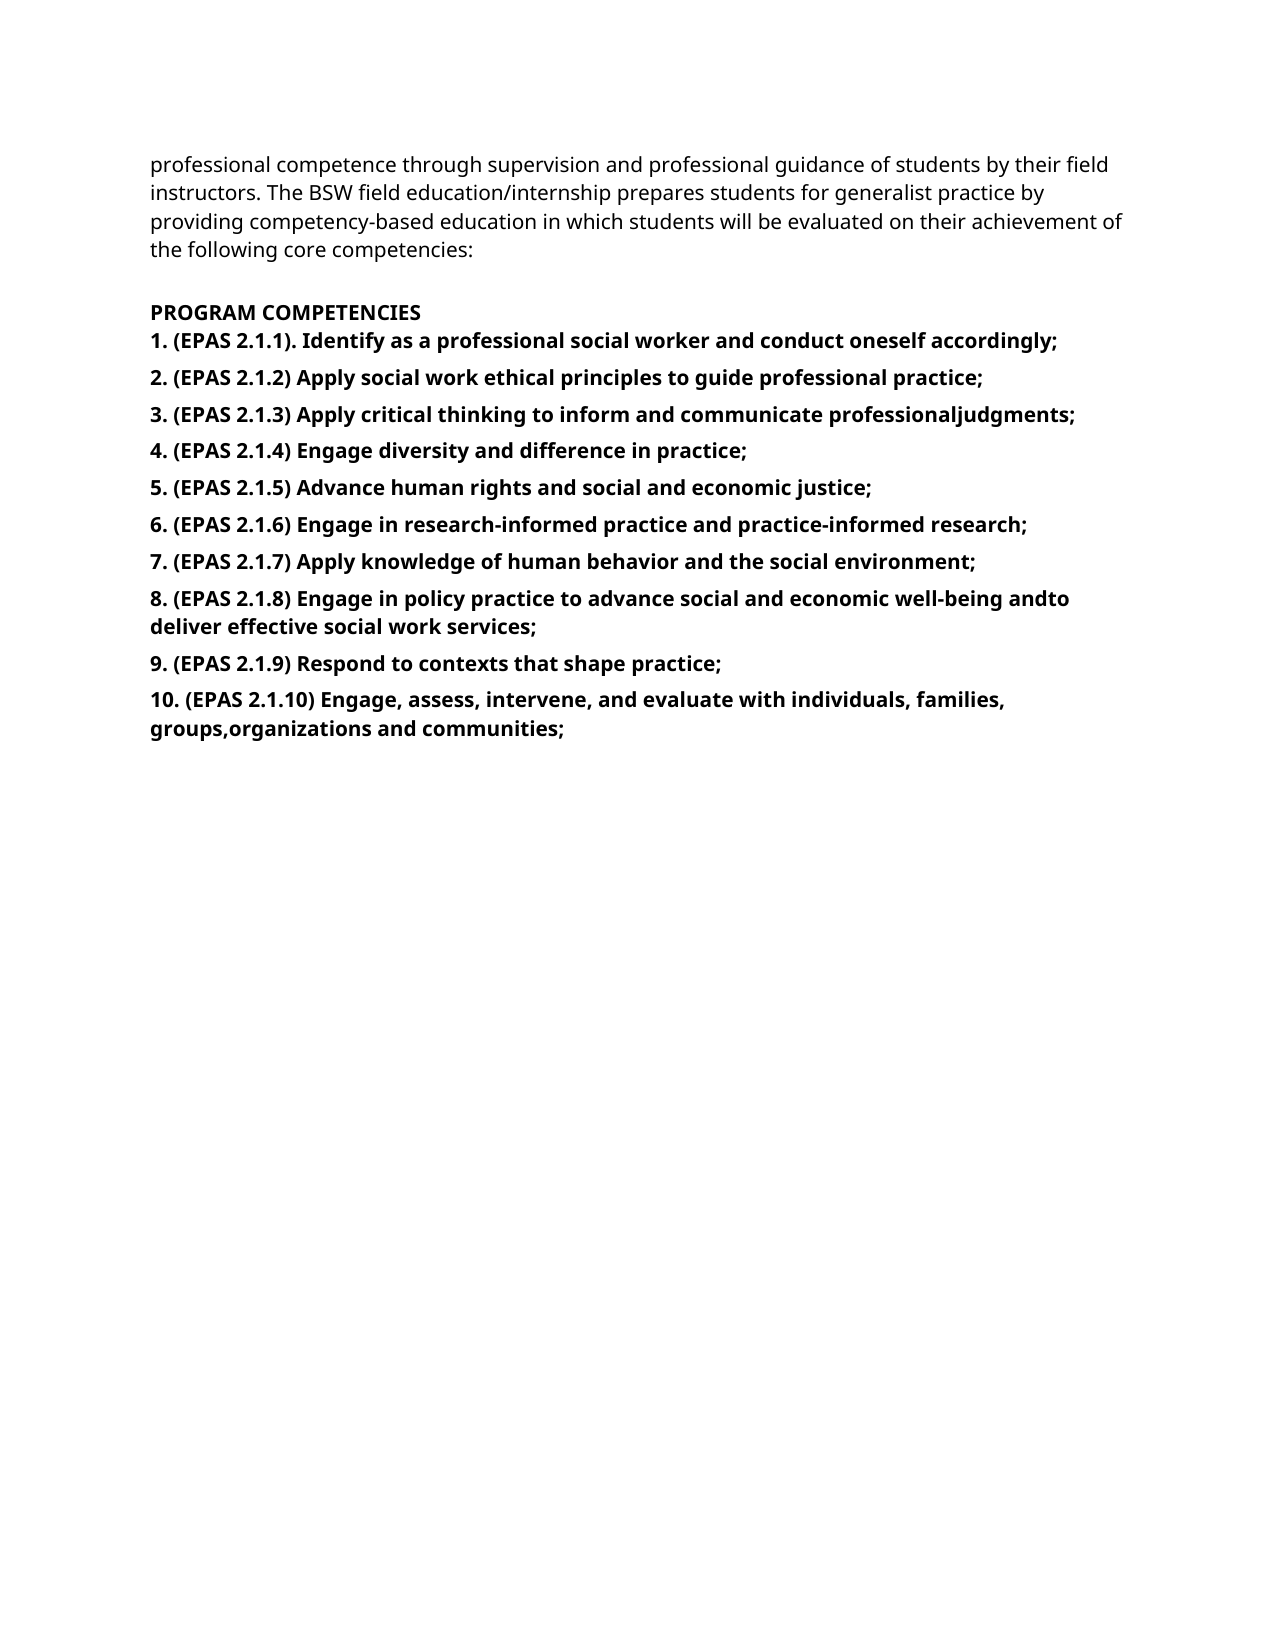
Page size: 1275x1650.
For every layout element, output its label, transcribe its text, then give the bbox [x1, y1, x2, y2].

text 9. (EPAS 2.1.9) Respond to contexts that shape practice; [150, 649, 1125, 677]
text PROGRAM COMPETENCIES [150, 298, 1125, 326]
text 7. (EPAS 2.1.7) Apply knowledge of human behavior and the social environment; [150, 547, 1125, 575]
text 3. (EPAS 2.1.3) Apply critical thinking to inform and communicate professionaljudgments; [150, 400, 1125, 428]
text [150, 150, 1125, 264]
text 4. (EPAS 2.1.4) Engage diversity and difference in practice; [150, 437, 1125, 465]
text 1. (EPAS 2.1.1). Identify as a professional social worker and conduct oneself accordingly; [150, 326, 1125, 355]
text 2. (EPAS 2.1.2) Apply social work ethical principles to guide professional practice; [150, 363, 1125, 391]
text 10. (EPAS 2.1.10) Engage, assess, intervene, and evaluate with individuals, families, groups,organizations and communities; [150, 686, 1125, 742]
text 8. (EPAS 2.1.8) Engage in policy practice to advance social and economic well-being andto deliver effective social work services; [150, 584, 1125, 641]
text 5. (EPAS 2.1.5) Advance human rights and social and economic justice; [150, 473, 1125, 502]
text 6. (EPAS 2.1.6) Engage in research-informed practice and practice-informed research; [150, 510, 1125, 538]
